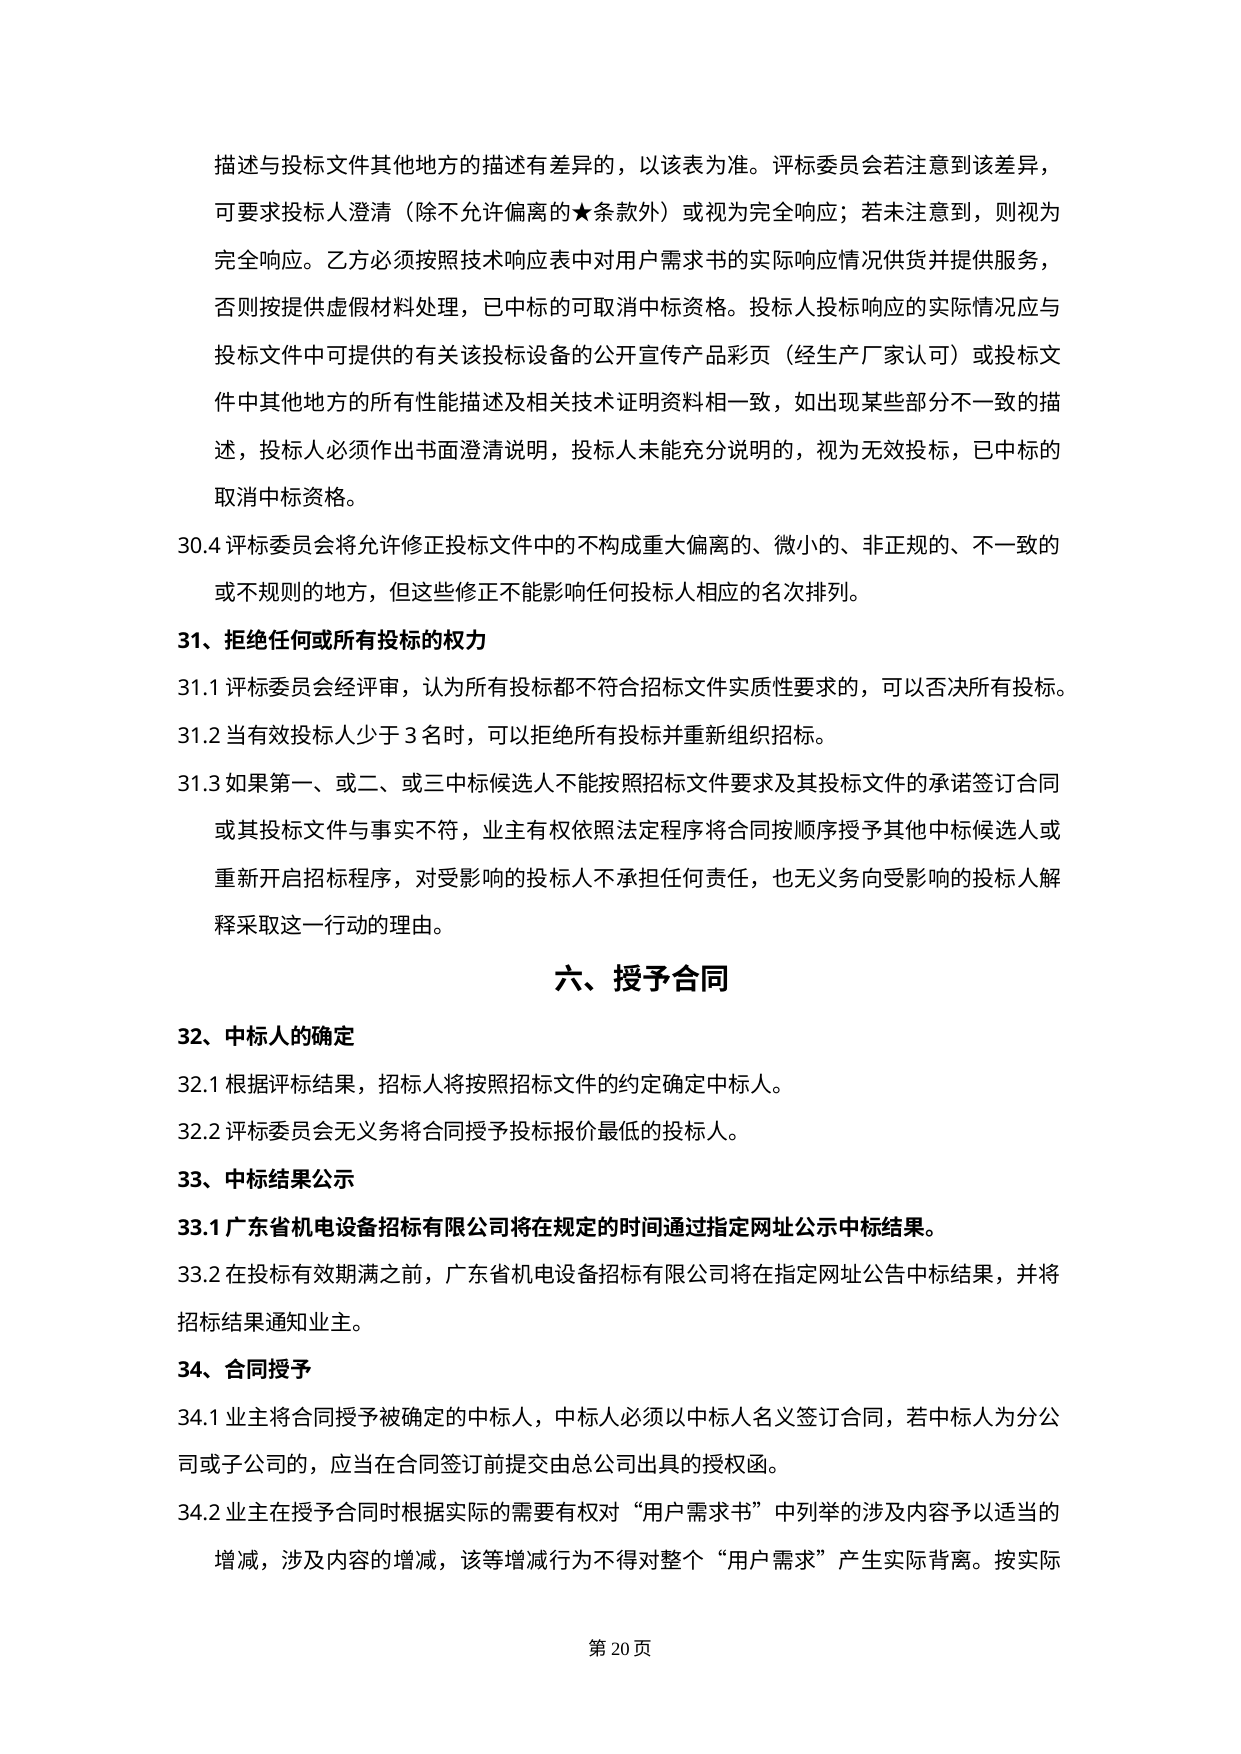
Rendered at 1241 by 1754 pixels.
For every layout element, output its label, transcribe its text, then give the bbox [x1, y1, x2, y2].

text 31.2当有效投标人少于3名时，可以拒绝所有投标并重新组织招标。 [177, 718, 1063, 750]
subtitle 六、授予合同 [221, 956, 1063, 998]
text 32.1根据评标结果，招标人将按照招标文件的约定确定中标人。 [177, 1067, 1063, 1098]
text 34、合同授予 [177, 1352, 1063, 1384]
text 31.3如果第一、或二、或三中标候选人不能按照招标文件要求及其投标文件的承诺签订合同或其投标文件与事实不符，业主有权依照法定程序将合同按顺序授予其他中标候选人或重新开启招标程序，对受影响的投标人不承担任何责任，也无义务向受影响的投标人解释采取这一行动的理由。 [177, 766, 1063, 940]
text 32、中标人的确定 [177, 1019, 1063, 1051]
text 31、拒绝任何或所有投标的权力 [177, 623, 1063, 654]
text 33.1广东省机电设备招标有限公司将在规定的时间通过指定网址公示中标结果。 [177, 1209, 1063, 1241]
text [177, 148, 1063, 512]
text 31.1评标委员会经评审，认为所有投标都不符合招标文件实质性要求的，可以否决所有投标。 [177, 670, 1063, 702]
text 33、中标结果公示 [177, 1162, 1063, 1194]
text 32.2评标委员会无义务将合同授予投标报价最低的投标人。 [177, 1114, 1063, 1146]
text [177, 1495, 1063, 1574]
text 30.4评标委员会将允许修正投标文件中的不构成重大偏离的、微小的、非正规的、不一致的或不规则的地方，但这些修正不能影响任何投标人相应的名次排列。 [177, 528, 1063, 607]
text 33.2在投标有效期满之前，广东省机电设备招标有限公司将在指定网址公告中标结果，并将招标结果通知业主。 [177, 1257, 1063, 1336]
text 34.1业主将合同授予被确定的中标人，中标人必须以中标人名义签订合同，若中标人为分公司或子公司的，应当在合同签订前提交由总公司出具的授权函。 [177, 1400, 1063, 1479]
